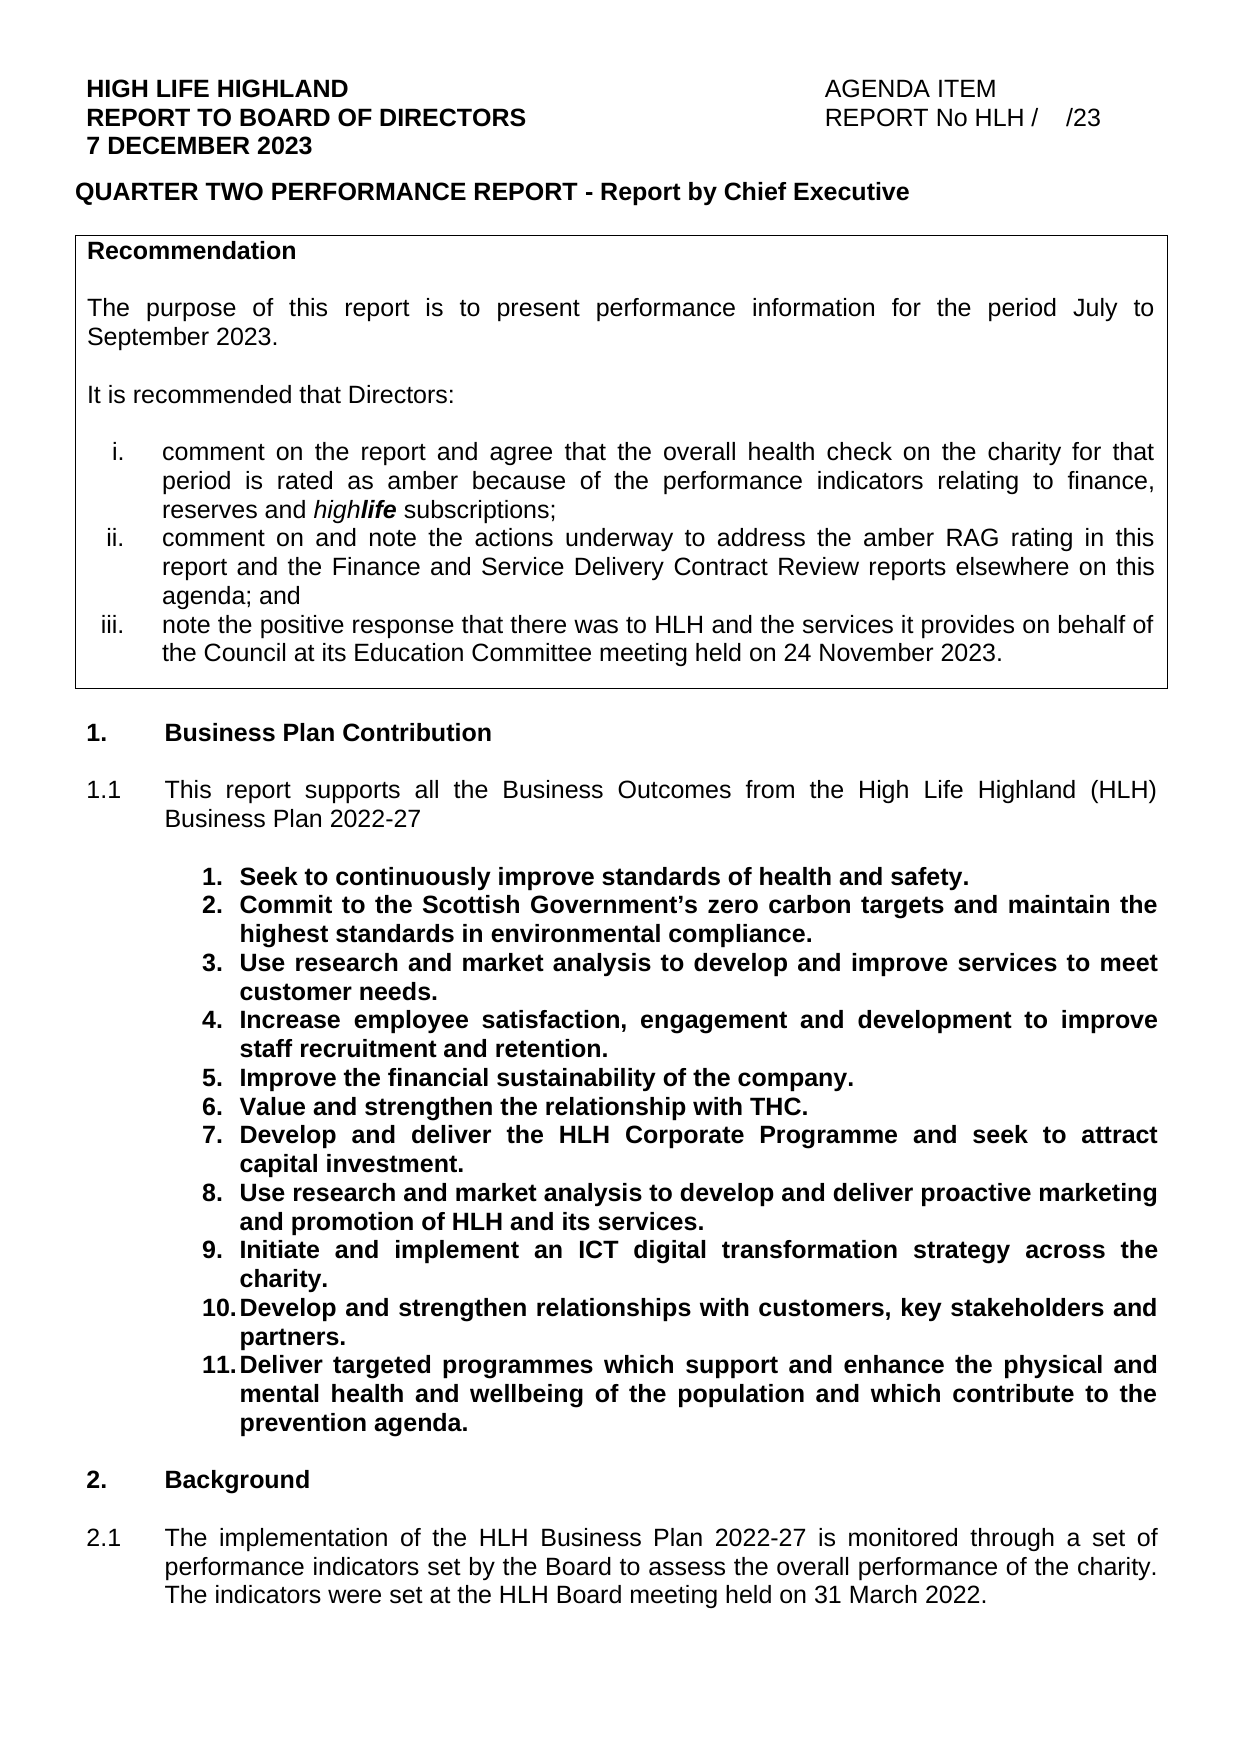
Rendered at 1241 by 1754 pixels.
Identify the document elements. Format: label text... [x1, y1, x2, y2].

table_cell 2. [75, 1465, 153, 1523]
table_cell 2.1 [75, 1523, 153, 1609]
table_cell 1.1 [75, 775, 153, 1465]
table_cell Background [153, 1465, 1170, 1523]
table_cell This report supports all the Business Outcomes from the High Life Highland (HLH) Business Plan 2022-27 Seek to continuously improve standards of health and safety. Commit to the Scottish Government’s zero carbon targets and maintain the highest standards in environmental compliance. Use research and market analysis to develop and improve services to meet customer needs. Increase employee satisfaction, engagement and development to improve staff recruitment and retention. Improve the financial sustainability of the company. Value and strengthen the relationship with THC. Develop and deliver the HLH Corporate Programme and seek to attract capital investment. Use research and market analysis to develop and deliver proactive marketing and promotion of HLH and its services. Initiate and implement an ICT digital transformation strategy across the charity. Develop and strengthen relationships with customers, key stakeholders and partners. Deliver targeted programmes which support and enhance the physical and mental health and wellbeing of the population and which contribute to the prevention agenda. [153, 775, 1170, 1465]
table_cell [153, 1523, 1170, 1609]
table_header 1. [75, 718, 153, 775]
table_header Recommendation The purpose of this report is to present performance information for the period July to September 2023. It is recommended that Directors: comment on the report and agree that the overall health check on the charity for that period is rated as amber because of the performance indicators relating to finance, reserves and highlife subscriptions; comment on and note the actions underway to address the amber RAG rating in this report and the Finance and Service Delivery Contract Review reports elsewhere on this agenda; and note the positive response that there was to HLH and the services it provides on behalf of the Council at its Education Committee meeting held on 24 November 2023. [76, 236, 1167, 688]
table_header HIGH LIFE HIGHLAND REPORT TO BOARD OF DIRECTORS 7 DECEMBER 2023 [75, 74, 813, 177]
table_header AGENDA ITEM REPORT No HLH / /23 [813, 74, 1168, 177]
subtitle Quarter Two Performance Report - Report by Chief Executive [75, 177, 1165, 206]
table_header Business Plan Contribution [153, 718, 1170, 775]
